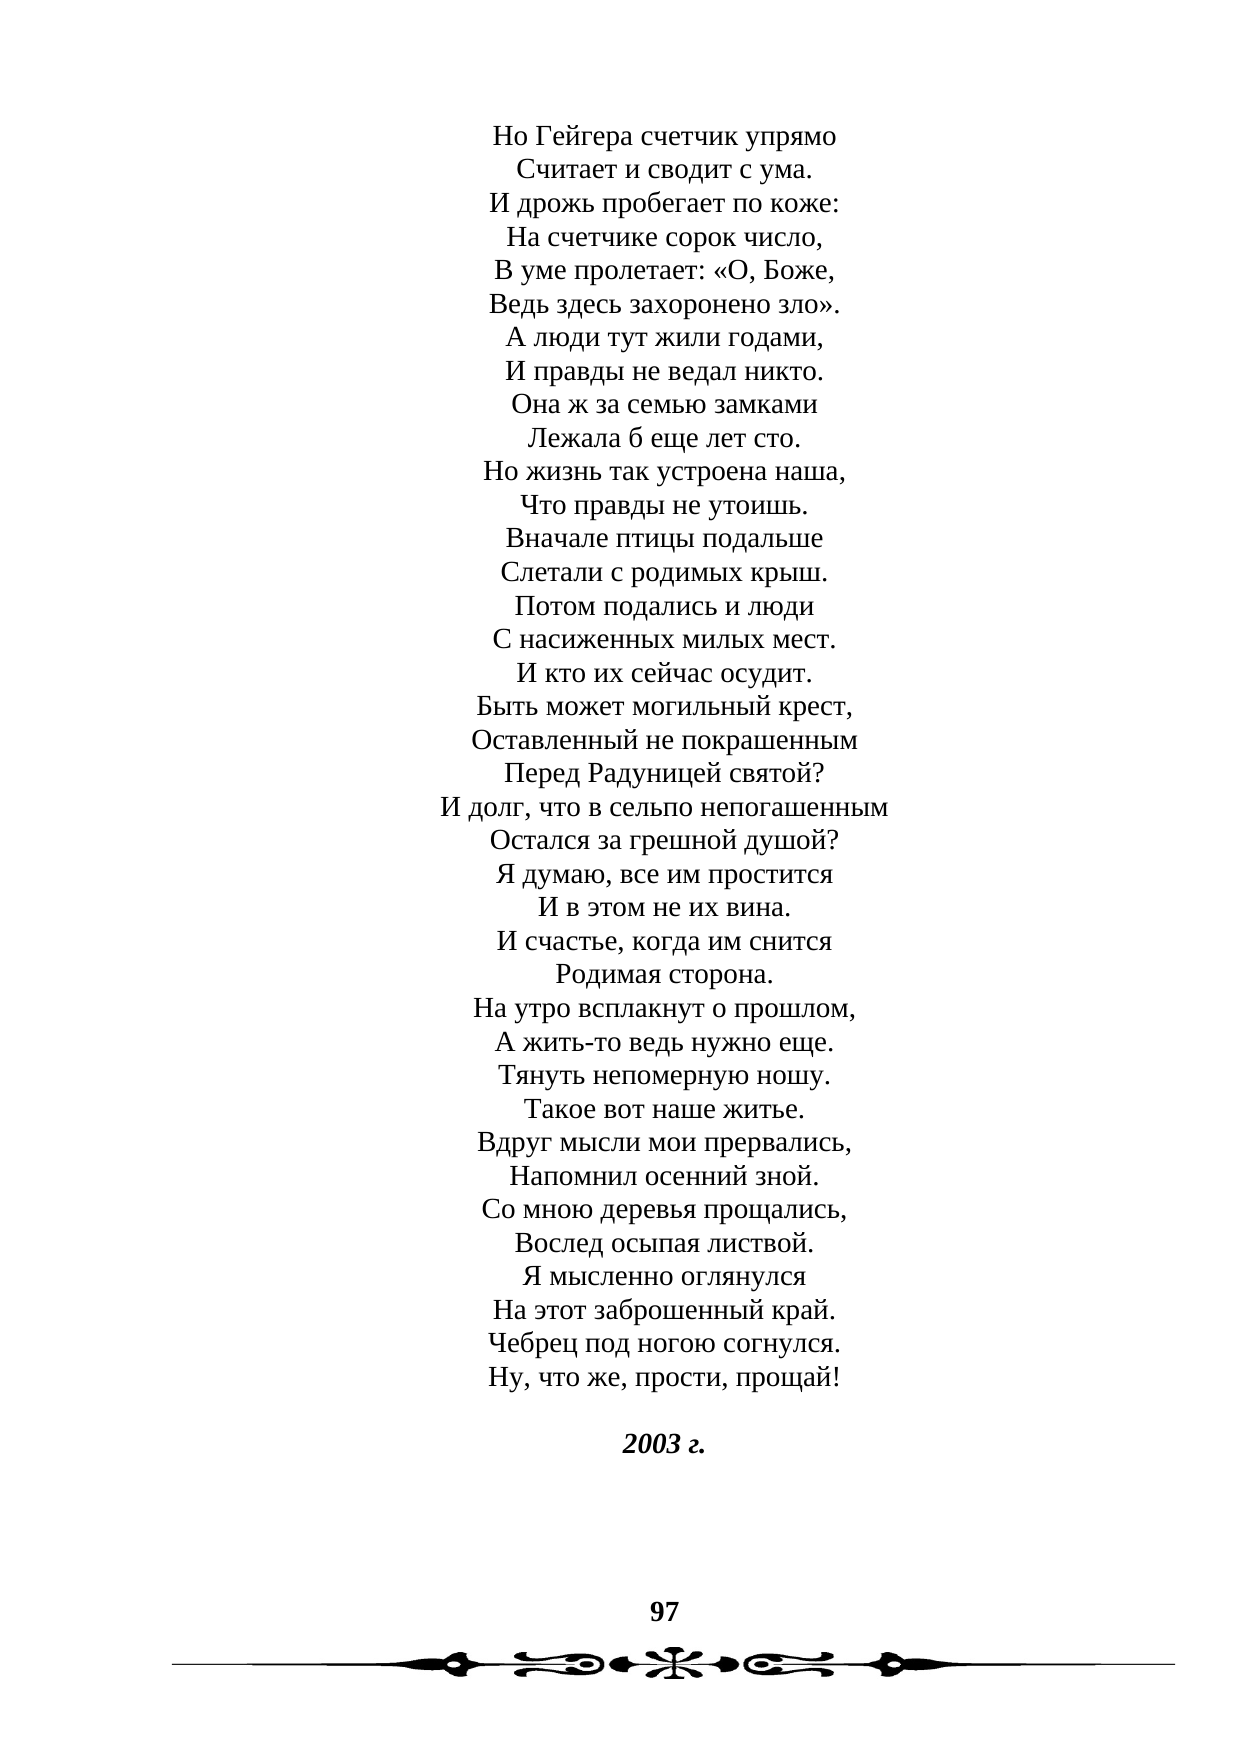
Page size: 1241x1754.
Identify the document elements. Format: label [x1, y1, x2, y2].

picture [171, 1647, 1175, 1678]
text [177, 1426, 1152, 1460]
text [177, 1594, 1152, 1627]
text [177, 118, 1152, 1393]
